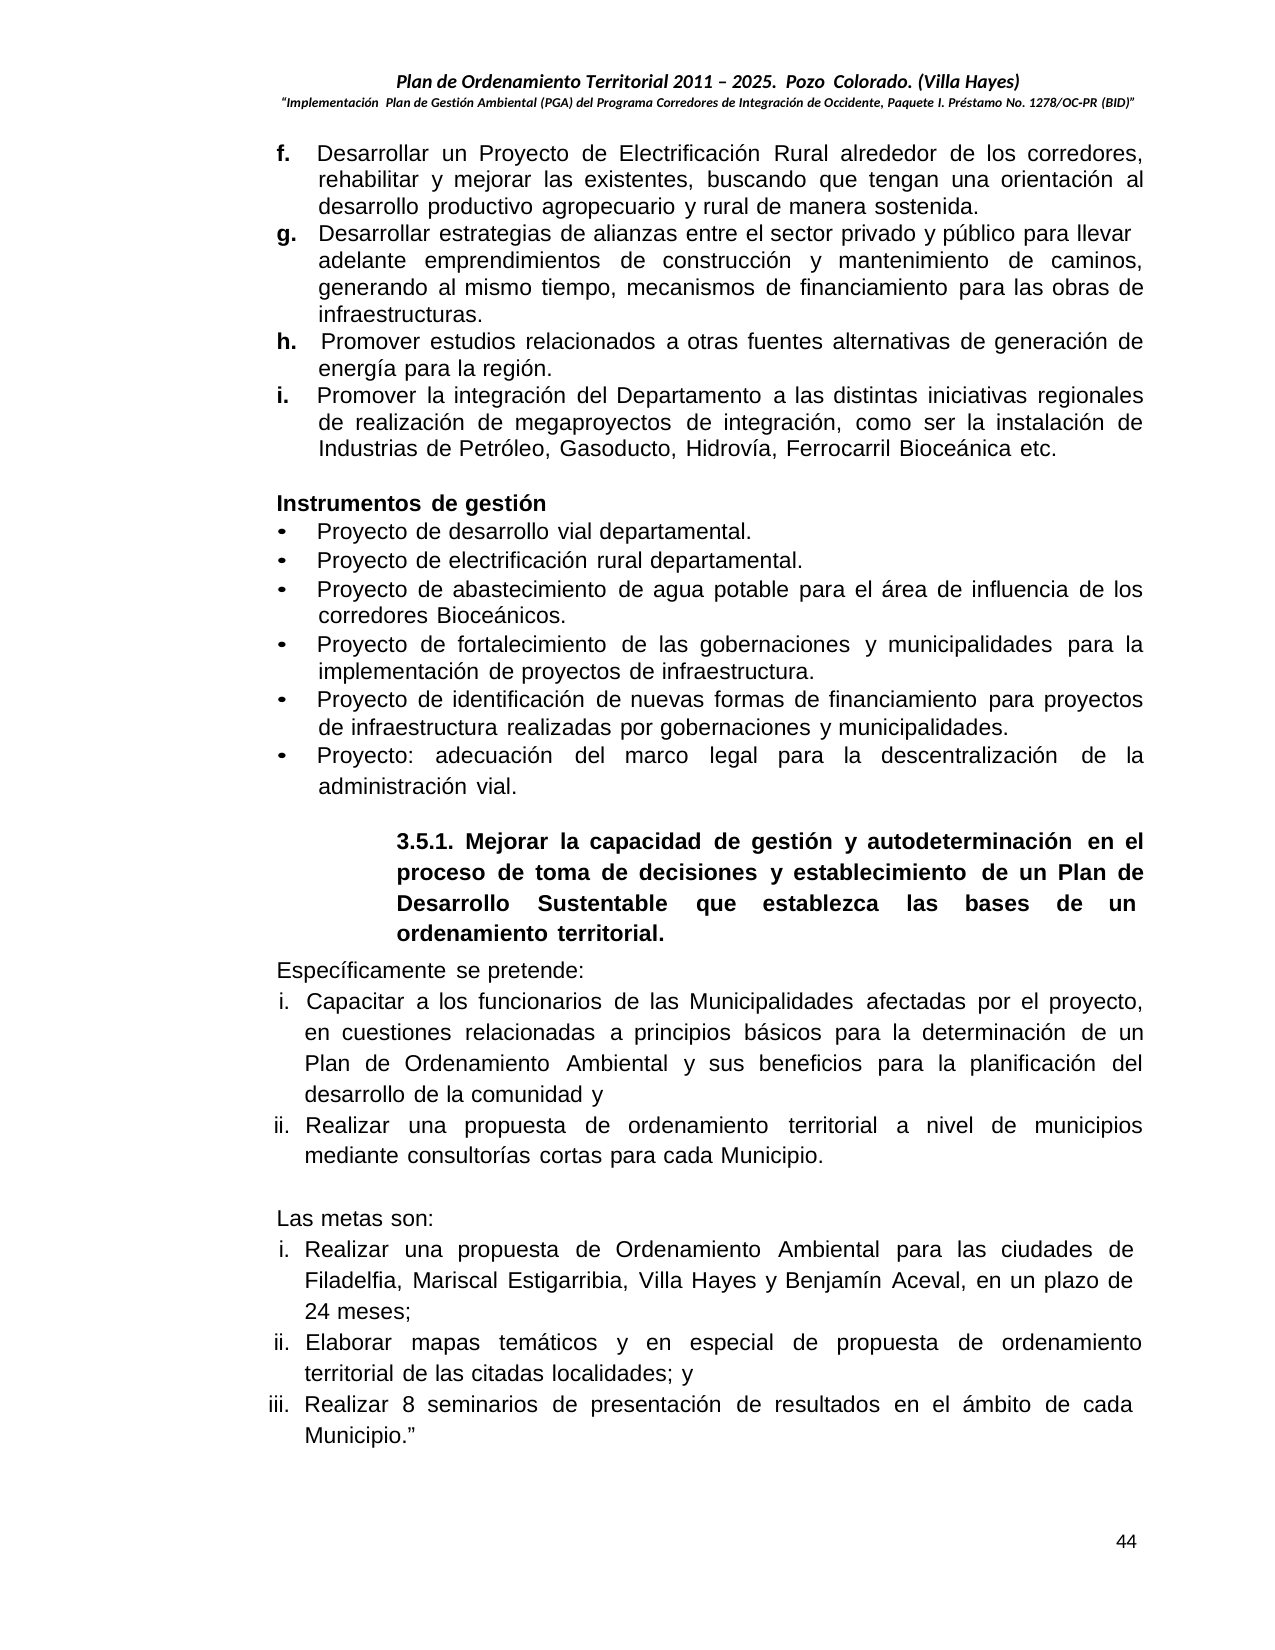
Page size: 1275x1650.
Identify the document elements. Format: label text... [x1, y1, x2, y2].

text 24 meses; [304, 1298, 1152, 1324]
text ii. Elaborar mapas temáticos y en especial de propuesta de ordenamiento territorial de las citadas localidades; y [273, 1329, 1143, 1386]
text ii. Realizar una propuesta de ordenamiento territorial a nivel de municipios mediante consultorías cortas para cada Municipio. [273, 1112, 1144, 1169]
text h. Promover estudios relacionados a otras fuentes alternativas de generación de energía para la región. [276, 328, 1144, 381]
text g. Desarrollar estrategias de alianzas entre el sector privado y público para llevar [276, 220, 1152, 246]
text i. Realizar una propuesta de Ordenamiento Ambiental para las ciudades de [278, 1236, 1152, 1262]
text i. Promover la integración del Departamento a las distintas iniciativas regionales de realización de megaproyectos de integración, como ser la instalación de Industrias de Petróleo, Gasoducto, Hidrovía, Ferrocarril Bioceánica etc. [276, 382, 1144, 462]
text iii. Realizar 8 seminarios de presentación de resultados en el ámbito de cada [268, 1391, 1152, 1417]
text Específicamente se pretende: [276, 957, 1152, 983]
text i. Capacitar a los funcionarios de las Municipalidades afectadas por el proyecto, en cuestiones relacionadas a principios básicos para la determinación de un Plan de Ordenamiento Ambiental y sus beneficios para la planificación del desarrollo de la comunidad y [278, 988, 1144, 1107]
text adelante emprendimientos de construcción y mantenimiento de caminos, generando al mismo tiempo, mecanismos de financiamiento para las obras de infraestructuras. [318, 247, 1144, 327]
text • Proyecto de desarrollo vial departamental. [276, 518, 1152, 545]
text 3.5.1. Mejorar la capacidad de gestión y autodeterminación en el proceso de toma de decisiones y establecimiento de un Plan de Desarrollo Sustentable que establezca las bases de un ordenamiento territorial. [396, 828, 1144, 947]
text • Proyecto de abastecimiento de agua potable para el área de influencia de los corredores Bioceánicos. [276, 576, 1143, 629]
text Municipio.” [304, 1422, 1152, 1448]
text Instrumentos de gestión [276, 489, 1152, 516]
text Filadelfia, Mariscal Estigarribia, Villa Hayes y Benjamín Aceval, en un plazo de [304, 1267, 1152, 1293]
text f. Desarrollar un Proyecto de Electrificación Rural alrededor de los corredores, rehabilitar y mejorar las existentes, buscando que tengan una orientación al desarrollo productivo agropecuario y rural de manera sostenida. [276, 139, 1144, 219]
text • Proyecto: adecuación del marco legal para la descentralización de la administración vial. [276, 742, 1144, 799]
text Las metas son: [276, 1204, 1152, 1231]
text • Proyecto de electrificación rural departamental. [276, 547, 1152, 573]
text • Proyecto de fortalecimiento de las gobernaciones y municipalidades para la implementación de proyectos de infraestructura. [276, 631, 1144, 684]
text • Proyecto de identificación de nuevas formas de financiamiento para proyectos de infraestructura realizadas por gobernaciones y municipalidades. [276, 686, 1144, 740]
